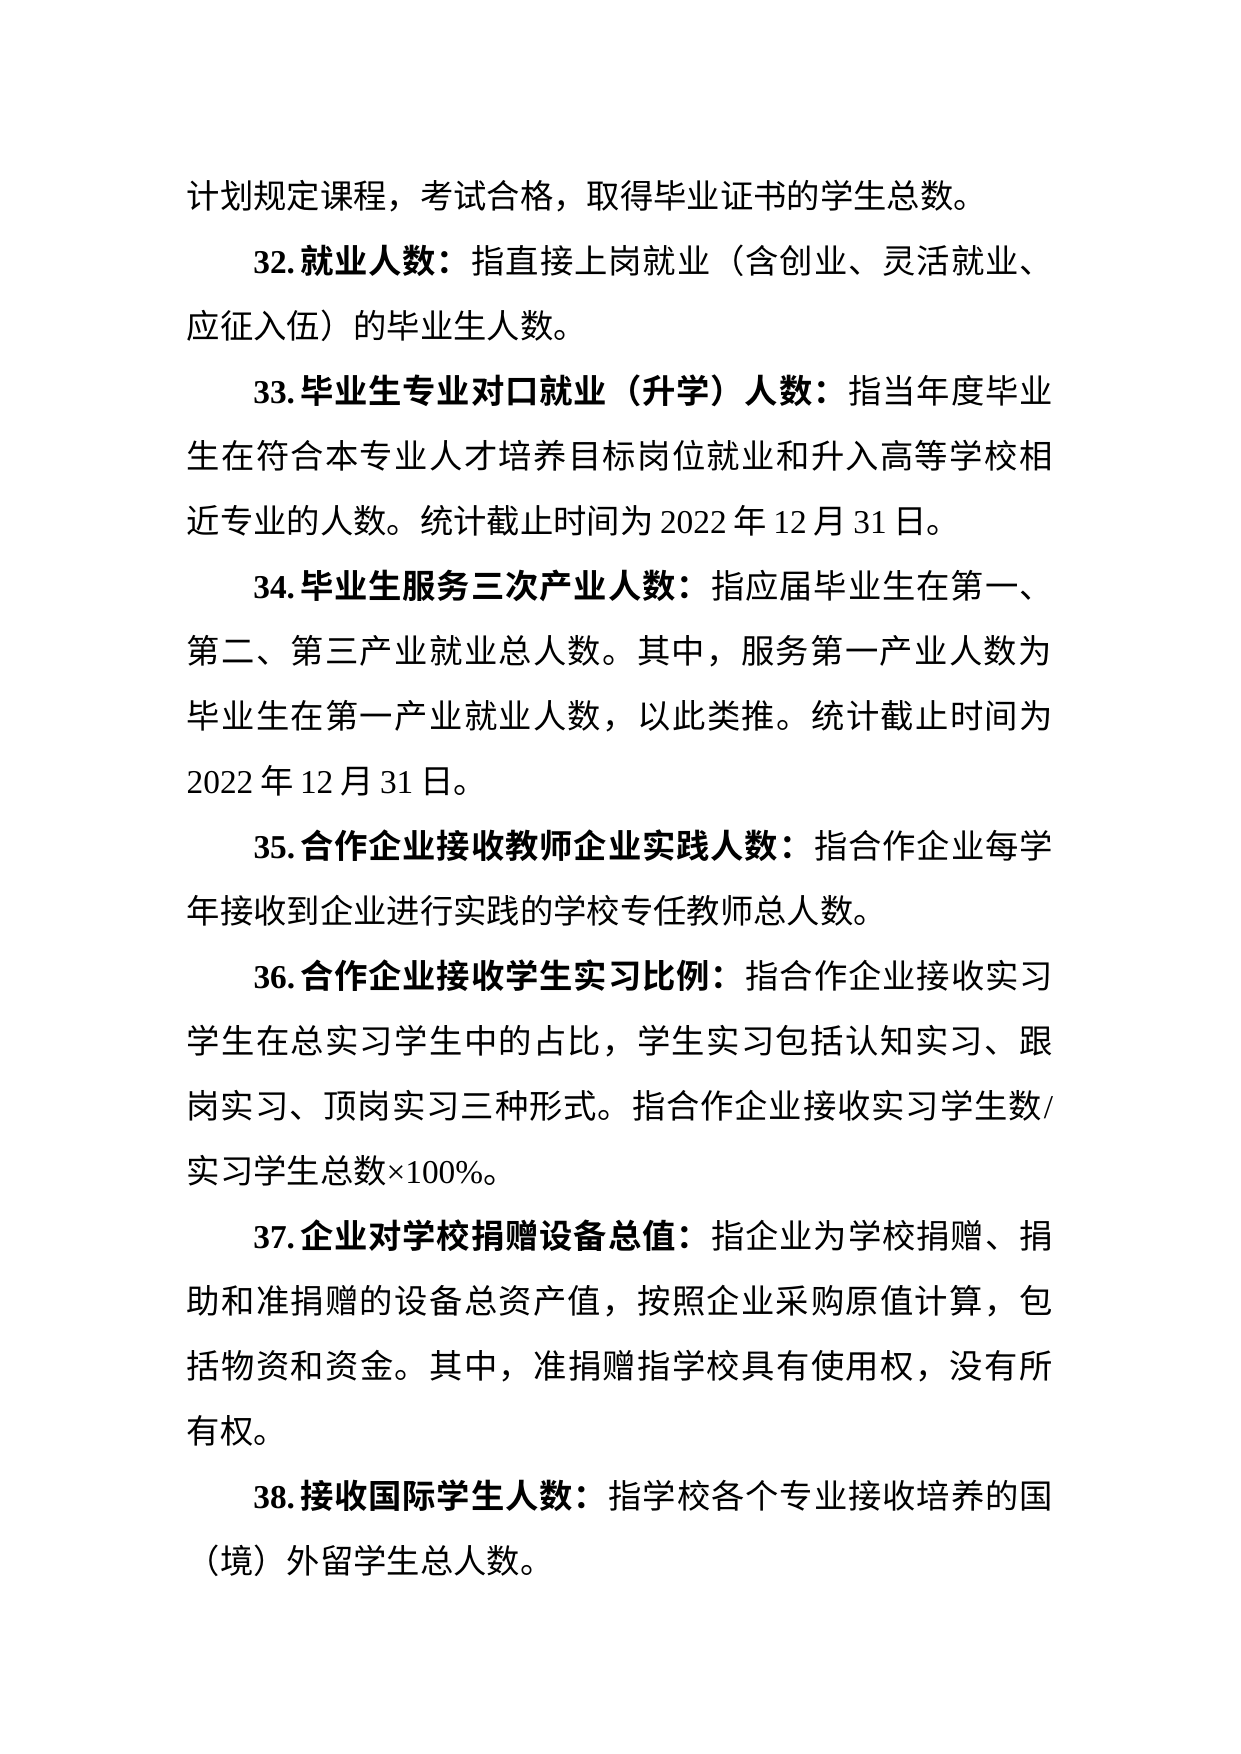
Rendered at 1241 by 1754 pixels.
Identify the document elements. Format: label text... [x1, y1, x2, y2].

list 毕业生专业对口就业（升学）人数：指当年度毕业生在符合本专业人才培养目标岗位就业和升入高等学校相近专业的人数。统计截止时间为2022年12月31日。 [186, 357, 1053, 552]
list 企业对学校捐赠设备总值：指企业为学校捐赠、捐助和准捐赠的设备总资产值，按照企业采购原值计算，包括物资和资金。其中，准捐赠指学校具有使用权，没有所有权。 [186, 1202, 1053, 1462]
list 合作企业接收教师企业实践人数：指合作企业每学年接收到企业进行实践的学校专任教师总人数。 [186, 812, 1053, 942]
list 合作企业接收学生实习比例：指合作企业接收实习学生在总实习学生中的占比，学生实习包括认知实习、跟岗实习、顶岗实习三种形式。指合作企业接收实习学生数/实习学生总数×100%。 [186, 942, 1053, 1202]
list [186, 162, 1053, 227]
list 接收国际学生人数：指学校各个专业接收培养的国（境）外留学生总人数。 [186, 1462, 1053, 1592]
list 毕业生服务三次产业人数：指应届毕业生在第一、第二、第三产业就业总人数。其中，服务第一产业人数为毕业生在第一产业就业人数，以此类推。统计截止时间为2022年12月31日。 [186, 552, 1053, 812]
list 就业人数：指直接上岗就业（含创业、灵活就业、应征入伍）的毕业生人数。 [186, 227, 1053, 357]
